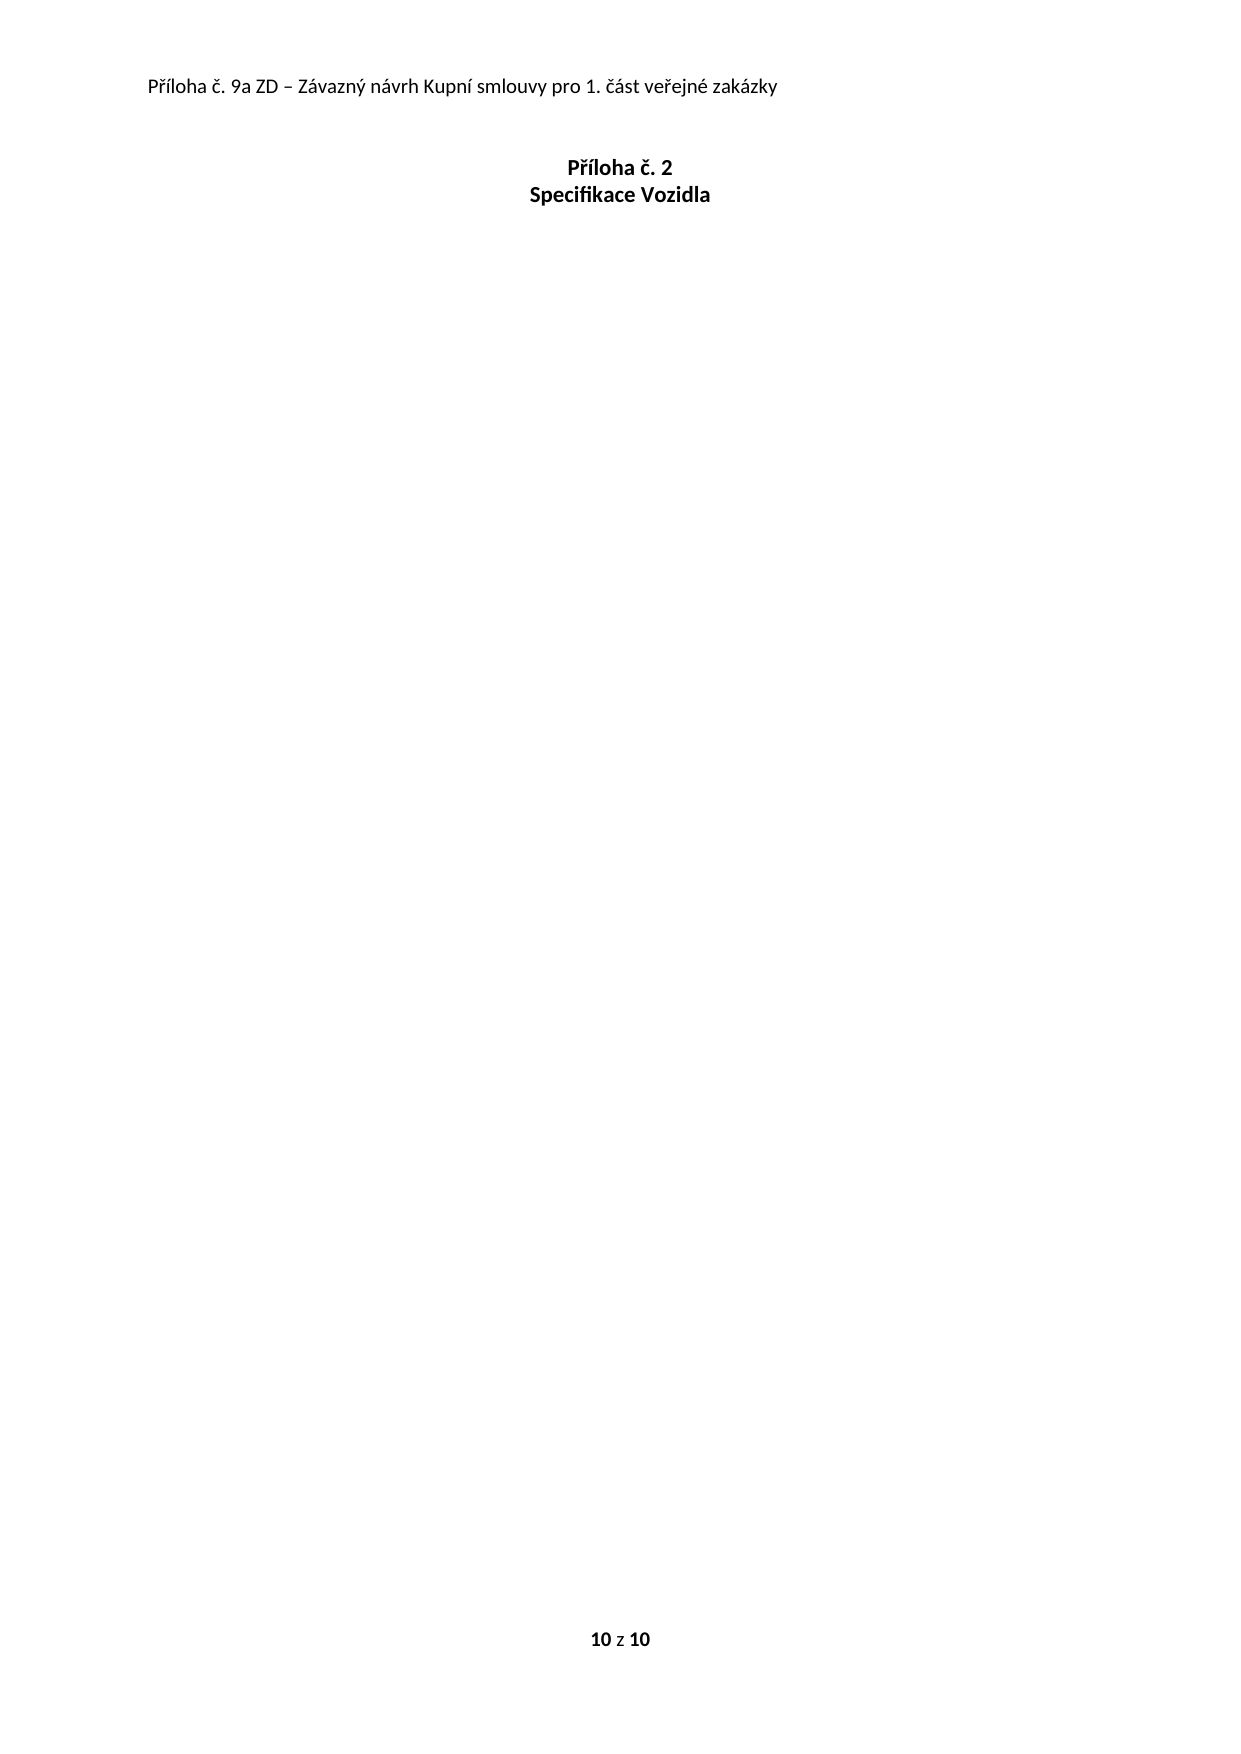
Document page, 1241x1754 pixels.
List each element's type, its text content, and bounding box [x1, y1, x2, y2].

text Specifikace Vozidla [148, 181, 1093, 209]
text Příloha č. 2 [148, 153, 1093, 181]
